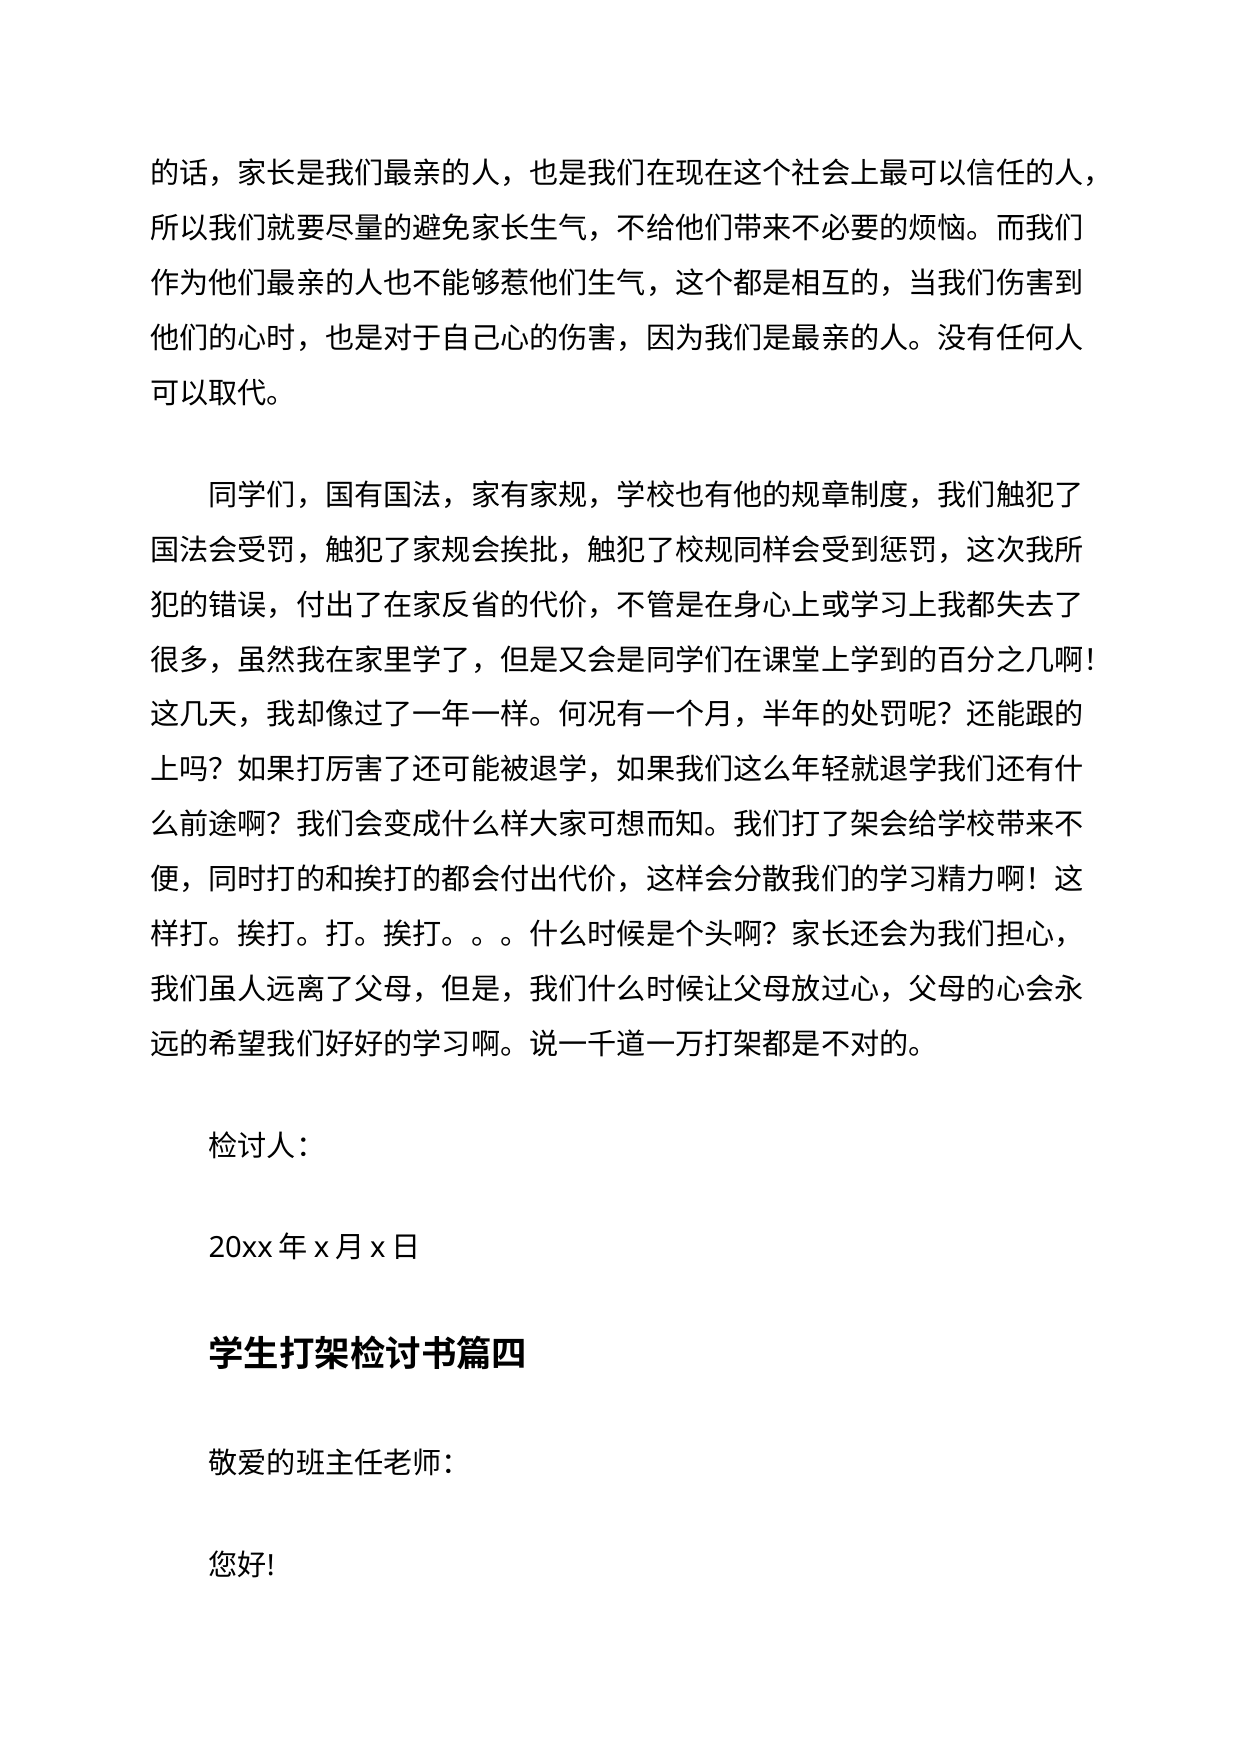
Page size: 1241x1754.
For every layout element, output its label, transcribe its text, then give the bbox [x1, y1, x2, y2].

text 敬爱的班主任老师： [150, 1439, 1090, 1482]
text 同学们，国有国法，家有家规，学校也有他的规章制度，我们触犯了国法会受罚，触犯了家规会挨批，触犯了校规同样会受到惩罚，这次我所犯的错误，付出了在家反省的代价，不管是在身心上或学习上我都失去了很多，虽然我在家里学了，但是又会是同学们在课堂上学到的百分之几啊！这几天，我却像过了一年一样。何况有一个月，半年的处罚呢？还能跟的上吗？如果打厉害了还可能被退学，如果我们这么年轻就退学我们还有什么前途啊？我们会变成什么样大家可想而知。我们打了架会给学校带来不便，同时打的和挨打的都会付出代价，这样会分散我们的学习精力啊！这样打。挨打。打。挨打。。。什么时候是个头啊？家长还会为我们担心，我们虽人远离了父母，但是，我们什么时候让父母放过心，父母的心会永远的希望我们好好的学习啊。说一千道一万打架都是不对的。 [150, 471, 1090, 1063]
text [150, 150, 1090, 412]
text 学生打架检讨书篇四 [150, 1326, 1090, 1377]
text 检讨人： [150, 1122, 1090, 1164]
text 20xx年x月x日 [150, 1224, 1090, 1266]
text 您好! [150, 1541, 1090, 1583]
